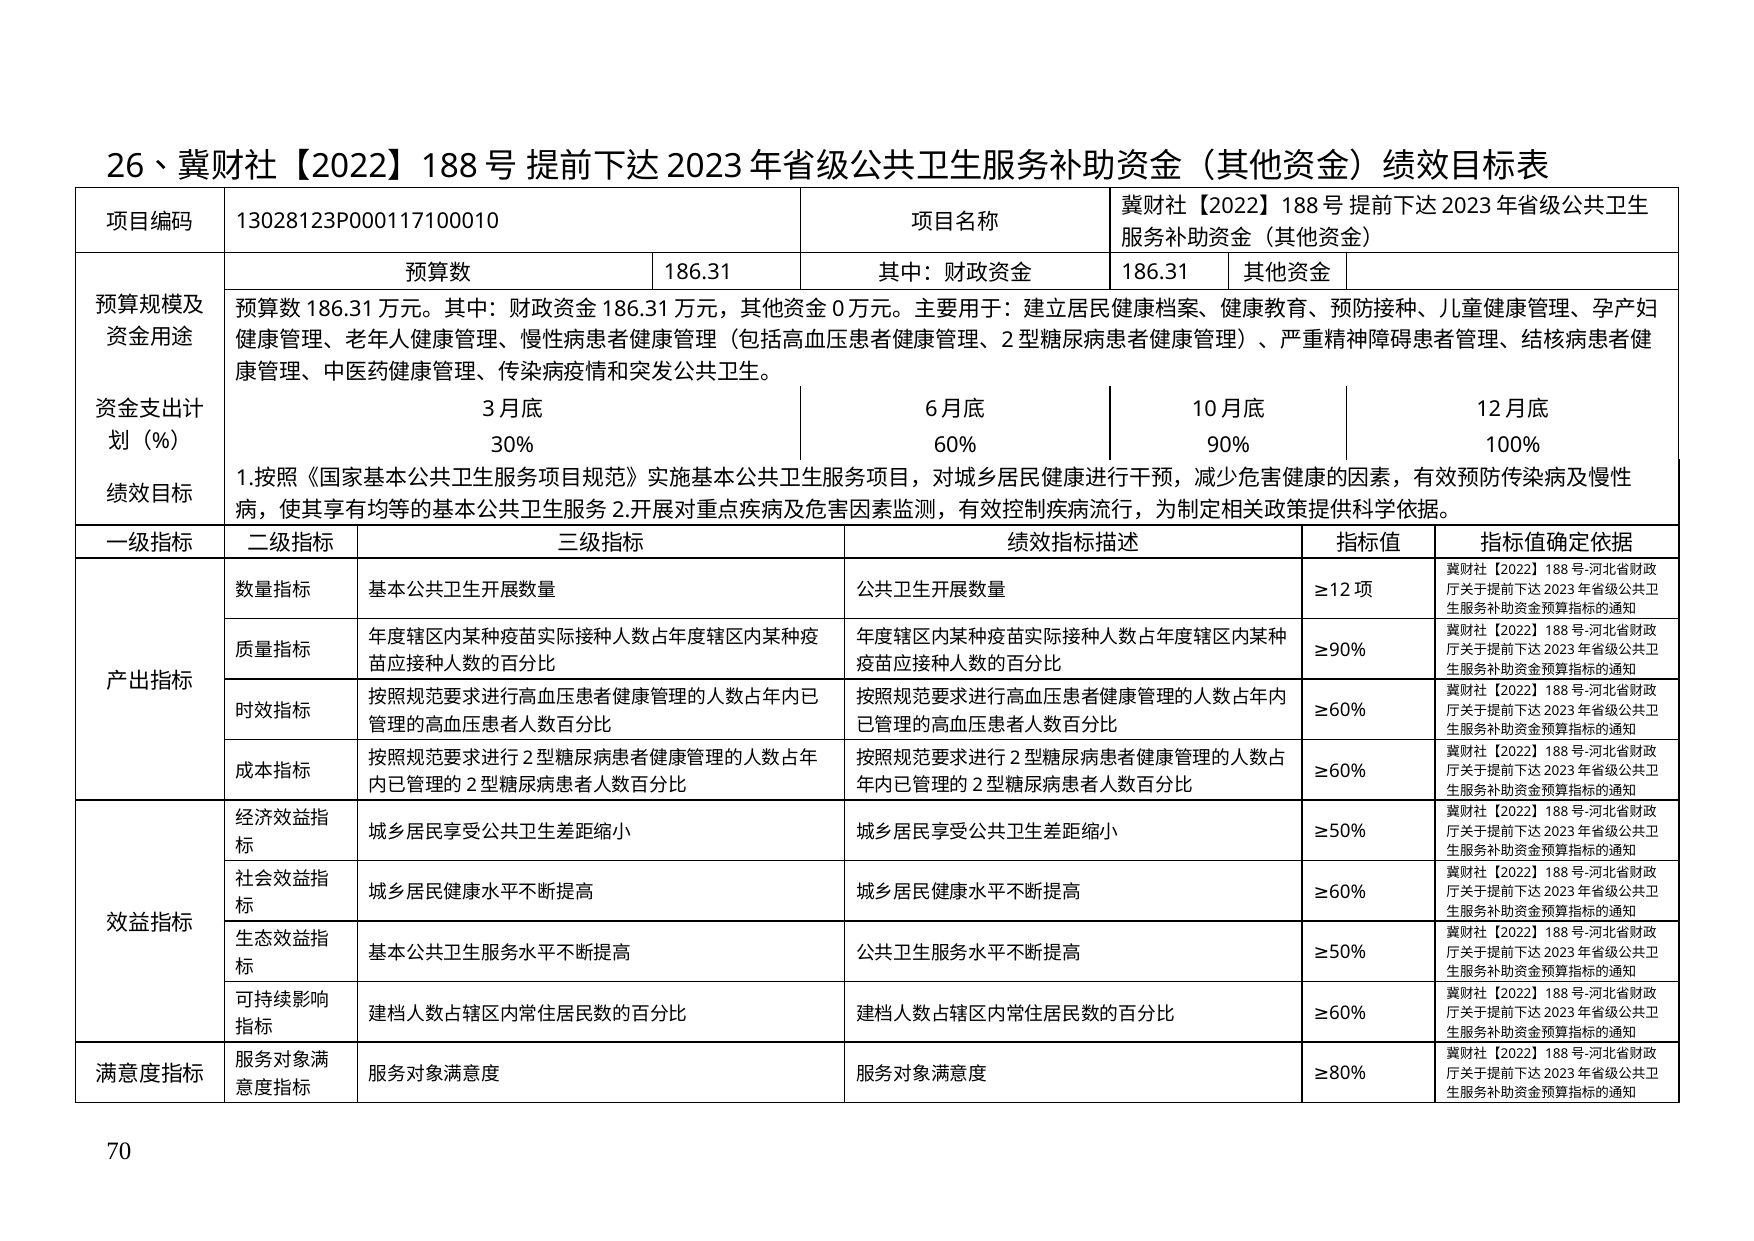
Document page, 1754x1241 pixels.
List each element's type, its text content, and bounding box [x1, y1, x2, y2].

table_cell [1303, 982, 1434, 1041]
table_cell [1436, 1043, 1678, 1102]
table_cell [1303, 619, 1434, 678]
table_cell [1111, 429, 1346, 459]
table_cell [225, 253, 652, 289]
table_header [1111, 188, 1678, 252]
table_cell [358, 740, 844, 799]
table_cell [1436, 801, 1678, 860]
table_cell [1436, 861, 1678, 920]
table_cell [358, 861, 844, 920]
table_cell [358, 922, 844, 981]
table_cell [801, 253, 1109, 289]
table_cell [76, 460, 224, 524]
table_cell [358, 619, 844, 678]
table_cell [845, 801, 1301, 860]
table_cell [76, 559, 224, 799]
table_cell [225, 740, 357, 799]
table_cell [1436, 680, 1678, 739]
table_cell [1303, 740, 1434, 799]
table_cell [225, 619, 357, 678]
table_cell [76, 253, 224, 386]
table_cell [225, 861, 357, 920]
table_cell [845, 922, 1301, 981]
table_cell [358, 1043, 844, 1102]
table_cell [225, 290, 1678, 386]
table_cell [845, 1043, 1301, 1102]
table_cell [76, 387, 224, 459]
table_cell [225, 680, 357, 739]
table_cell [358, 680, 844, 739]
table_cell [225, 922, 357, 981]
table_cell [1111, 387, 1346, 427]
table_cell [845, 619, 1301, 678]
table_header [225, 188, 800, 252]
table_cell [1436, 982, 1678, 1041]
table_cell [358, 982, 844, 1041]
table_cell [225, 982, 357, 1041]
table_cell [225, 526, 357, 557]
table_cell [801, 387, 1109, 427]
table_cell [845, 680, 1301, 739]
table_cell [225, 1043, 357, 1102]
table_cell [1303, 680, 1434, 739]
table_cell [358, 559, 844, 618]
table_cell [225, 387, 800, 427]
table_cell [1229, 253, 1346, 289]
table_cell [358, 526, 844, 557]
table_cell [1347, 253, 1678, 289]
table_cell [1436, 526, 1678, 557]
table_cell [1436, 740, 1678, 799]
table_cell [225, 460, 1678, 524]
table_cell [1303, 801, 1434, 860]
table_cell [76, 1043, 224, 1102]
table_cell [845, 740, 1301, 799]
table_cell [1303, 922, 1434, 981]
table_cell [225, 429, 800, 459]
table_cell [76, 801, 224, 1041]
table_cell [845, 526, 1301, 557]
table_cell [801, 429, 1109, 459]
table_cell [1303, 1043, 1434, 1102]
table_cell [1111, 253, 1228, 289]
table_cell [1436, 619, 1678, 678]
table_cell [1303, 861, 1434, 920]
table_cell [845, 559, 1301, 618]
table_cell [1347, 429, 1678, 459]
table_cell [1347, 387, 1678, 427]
text 26、冀财社【2022】188号 提前下达2023年省级公共卫生服务补助资金（其他资金）绩效目标表 [106, 142, 1648, 187]
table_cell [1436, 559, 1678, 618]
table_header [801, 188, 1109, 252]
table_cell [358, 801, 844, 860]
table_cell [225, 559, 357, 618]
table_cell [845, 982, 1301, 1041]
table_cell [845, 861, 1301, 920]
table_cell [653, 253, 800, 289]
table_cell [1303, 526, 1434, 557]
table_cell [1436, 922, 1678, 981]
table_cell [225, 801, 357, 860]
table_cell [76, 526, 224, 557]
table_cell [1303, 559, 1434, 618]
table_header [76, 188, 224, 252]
